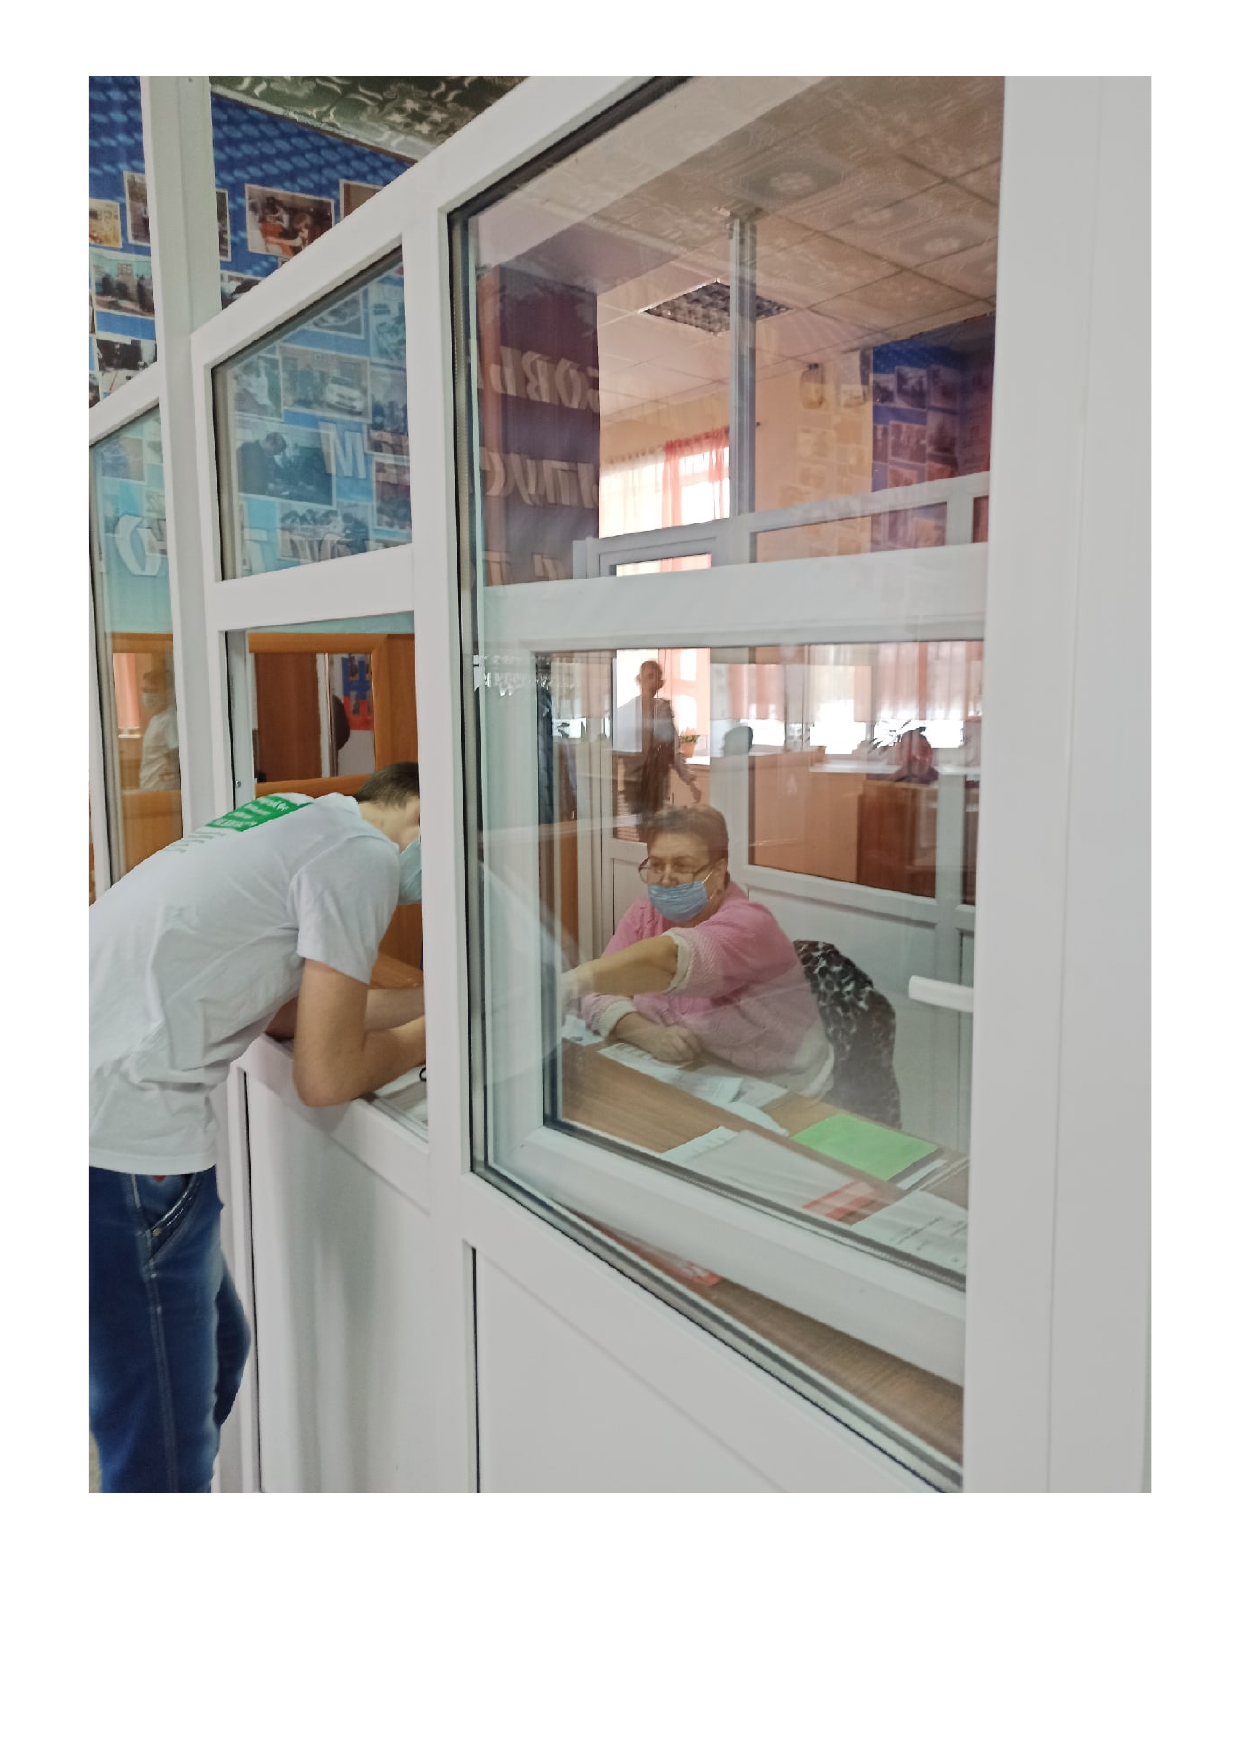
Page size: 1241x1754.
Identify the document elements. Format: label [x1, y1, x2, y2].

picture [88, 76, 1152, 1493]
